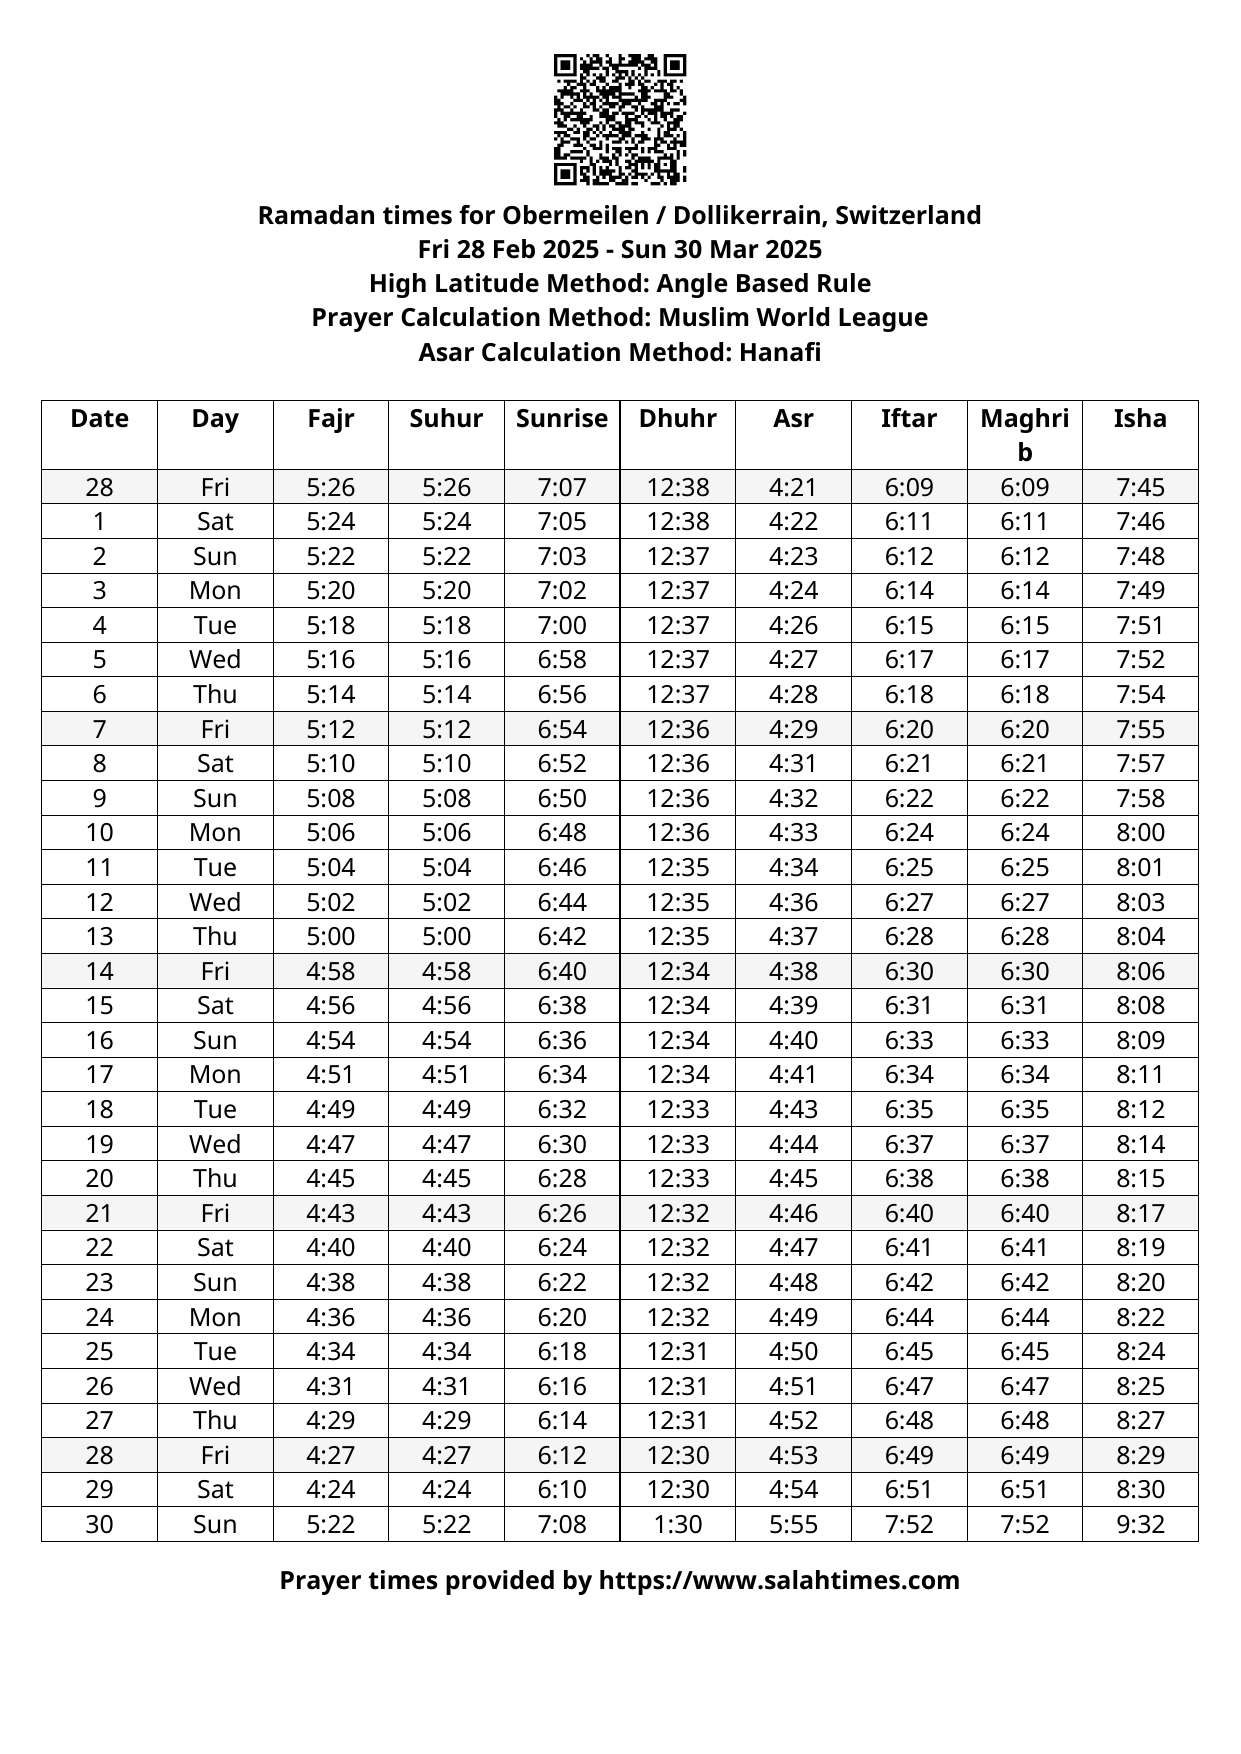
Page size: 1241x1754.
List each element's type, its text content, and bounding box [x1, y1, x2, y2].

table_cell 6:22 [852, 781, 967, 814]
table_cell 7:45 [1083, 470, 1198, 503]
table_cell 5:10 [389, 746, 504, 780]
table_cell 6:17 [852, 643, 967, 676]
table_cell 6:16 [505, 1369, 619, 1402]
table_cell 13 [42, 919, 157, 953]
table_cell 5:02 [274, 885, 388, 918]
table_cell 28 [42, 470, 157, 503]
table_cell Wed [158, 643, 273, 676]
table_header Fajr [274, 401, 388, 469]
table_cell 6:31 [968, 989, 1082, 1022]
table_cell 12:36 [621, 781, 735, 814]
text Prayer times provided by https://www.salahtimes.com [42, 1563, 1198, 1597]
table_cell 4:47 [274, 1127, 388, 1160]
table_cell 6:44 [852, 1300, 967, 1333]
table_cell 6:38 [505, 989, 619, 1022]
table_cell 12:33 [621, 1092, 735, 1126]
table_cell 6:56 [505, 677, 619, 711]
table_cell 8:15 [1083, 1161, 1198, 1195]
table_cell 6:28 [968, 919, 1082, 953]
table_cell 2 [42, 539, 157, 572]
table_cell 8:11 [1083, 1058, 1198, 1091]
table_cell 4 [42, 608, 157, 642]
table_cell 6:45 [968, 1334, 1082, 1368]
table_cell 4:43 [736, 1092, 851, 1126]
table_cell 8:14 [1083, 1127, 1198, 1160]
table_cell 8:20 [1083, 1265, 1198, 1299]
table_cell Fri [158, 1196, 273, 1229]
table_cell 7:52 [1083, 643, 1198, 676]
table_cell 5:16 [389, 643, 504, 676]
table_cell Fri [158, 712, 273, 745]
table_cell 20 [42, 1161, 157, 1195]
table_cell 6:49 [852, 1438, 967, 1472]
table_cell 4:54 [736, 1473, 851, 1506]
table_cell 8:03 [1083, 885, 1198, 918]
table_cell 12:37 [621, 643, 735, 676]
table_cell 5:00 [274, 919, 388, 953]
table_cell 6:18 [968, 677, 1082, 711]
table_cell Tue [158, 1334, 273, 1368]
table_cell 6:24 [968, 816, 1082, 849]
table_cell 3 [42, 574, 157, 607]
table_cell 17 [42, 1058, 157, 1091]
table_cell 7:57 [1083, 746, 1198, 780]
table_cell 5:08 [274, 781, 388, 814]
table_cell 4:45 [389, 1161, 504, 1195]
table_cell 7:49 [1083, 574, 1198, 607]
text Asar Calculation Method: Hanafi [42, 334, 1198, 368]
table_cell 1:30 [621, 1507, 735, 1541]
table_cell 12:36 [621, 816, 735, 849]
table_cell 8:04 [1083, 919, 1198, 953]
table_cell 4:34 [274, 1334, 388, 1368]
table_cell Thu [158, 1161, 273, 1195]
table_cell 6:47 [852, 1369, 967, 1402]
table_cell 4:27 [389, 1438, 504, 1472]
table_cell 6:58 [505, 643, 619, 676]
table_cell 8:06 [1083, 954, 1198, 987]
table_cell 7 [42, 712, 157, 745]
table_header Day [158, 401, 273, 469]
table_cell 4:36 [389, 1300, 504, 1333]
table_cell 7:08 [505, 1507, 619, 1541]
table_cell 16 [42, 1023, 157, 1057]
table_cell 8:25 [1083, 1369, 1198, 1402]
table_cell 6:54 [505, 712, 619, 745]
table_cell 7:03 [505, 539, 619, 572]
table_cell 6:25 [968, 850, 1082, 884]
table_cell 6:48 [505, 816, 619, 849]
table_cell 8:01 [1083, 850, 1198, 884]
table_cell 4:29 [736, 712, 851, 745]
table_cell 12:32 [621, 1300, 735, 1333]
table_cell 6 [42, 677, 157, 711]
table_cell 6:48 [968, 1404, 1082, 1437]
table_header Iftar [852, 401, 967, 469]
table_header Date [42, 401, 157, 469]
table_cell 5:06 [274, 816, 388, 849]
table_cell Sat [158, 746, 273, 780]
table_cell 12:32 [621, 1196, 735, 1229]
table_cell 6:44 [505, 885, 619, 918]
table_cell 5:04 [389, 850, 504, 884]
table_cell 7:02 [505, 574, 619, 607]
table_cell 7:52 [968, 1507, 1082, 1541]
table_header Isha [1083, 401, 1198, 469]
table_cell 12:37 [621, 539, 735, 572]
table_cell 5:14 [274, 677, 388, 711]
table_cell 6:34 [968, 1058, 1082, 1091]
table_cell 6:30 [968, 954, 1082, 987]
table_cell 6:51 [968, 1473, 1082, 1506]
table_cell 8:12 [1083, 1092, 1198, 1126]
table_cell 4:34 [736, 850, 851, 884]
table_cell 6:12 [505, 1438, 619, 1472]
table_cell 22 [42, 1231, 157, 1264]
table_cell 8:09 [1083, 1023, 1198, 1057]
table_cell 4:39 [736, 989, 851, 1022]
table_cell 29 [42, 1473, 157, 1506]
table_cell 6:14 [505, 1404, 619, 1437]
table_cell 4:38 [274, 1265, 388, 1299]
table_cell 12:38 [621, 504, 735, 538]
table_cell Mon [158, 1300, 273, 1333]
table_cell 6:50 [505, 781, 619, 814]
table_cell 4:22 [736, 504, 851, 538]
table_cell 6:14 [852, 574, 967, 607]
table_cell Mon [158, 816, 273, 849]
table_cell 6:40 [968, 1196, 1082, 1229]
table_cell 4:56 [389, 989, 504, 1022]
table_cell 4:24 [389, 1473, 504, 1506]
table_cell 6:21 [852, 746, 967, 780]
table_cell 6:49 [968, 1438, 1082, 1472]
table_cell Thu [158, 919, 273, 953]
table_cell Fri [158, 470, 273, 503]
table_cell 4:31 [274, 1369, 388, 1402]
table_cell Fri [158, 1438, 273, 1472]
table_cell 8:22 [1083, 1300, 1198, 1333]
table_cell 4:51 [274, 1058, 388, 1091]
text Ramadan times for Obermeilen / Dollikerrain, Switzerland [42, 198, 1198, 232]
table_cell 26 [42, 1369, 157, 1402]
table_cell 4:51 [389, 1058, 504, 1091]
table_cell 5:00 [389, 919, 504, 953]
table_cell 4:46 [736, 1196, 851, 1229]
table_cell 5:02 [389, 885, 504, 918]
table_cell 28 [42, 1438, 157, 1472]
table_cell 10 [42, 816, 157, 849]
table_cell 6:09 [968, 470, 1082, 503]
table_cell 5:22 [389, 1507, 504, 1541]
table_cell 6:22 [505, 1265, 619, 1299]
table_cell 6:32 [505, 1092, 619, 1126]
table_cell 5:26 [274, 470, 388, 503]
table_cell 4:41 [736, 1058, 851, 1091]
table_cell 6:37 [968, 1127, 1082, 1160]
table_cell 6:11 [852, 504, 967, 538]
table_cell Tue [158, 1092, 273, 1126]
table_cell 6:25 [852, 850, 967, 884]
table_cell 4:51 [736, 1369, 851, 1402]
table_cell 8:30 [1083, 1473, 1198, 1506]
table_cell 4:56 [274, 989, 388, 1022]
table_cell 4:29 [274, 1404, 388, 1437]
table_cell 12:31 [621, 1404, 735, 1437]
table_cell 4:27 [274, 1438, 388, 1472]
table_cell 12:33 [621, 1127, 735, 1160]
table_cell 9 [42, 781, 157, 814]
table_cell Sun [158, 1265, 273, 1299]
table_cell 6:41 [968, 1231, 1082, 1264]
table_cell 6:51 [852, 1473, 967, 1506]
table_header Asr [736, 401, 851, 469]
table_cell 6:46 [505, 850, 619, 884]
table_cell 12:30 [621, 1438, 735, 1472]
table_cell 6:47 [968, 1369, 1082, 1402]
table_cell 5:06 [389, 816, 504, 849]
table_cell 6:12 [852, 539, 967, 572]
text High Latitude Method: Angle Based Rule [42, 266, 1198, 300]
table_cell 4:31 [736, 746, 851, 780]
table_cell 15 [42, 989, 157, 1022]
table_cell Thu [158, 1404, 273, 1437]
table_cell 4:49 [736, 1300, 851, 1333]
table_cell 6:14 [968, 574, 1082, 607]
table_cell 4:27 [736, 643, 851, 676]
table_cell 6:17 [968, 643, 1082, 676]
table_cell 8:17 [1083, 1196, 1198, 1229]
table_cell 6:18 [852, 677, 967, 711]
table_cell 7:55 [1083, 712, 1198, 745]
table_cell 4:58 [389, 954, 504, 987]
table_cell 4:49 [274, 1092, 388, 1126]
table_cell 7:54 [1083, 677, 1198, 711]
table_cell 5:10 [274, 746, 388, 780]
table_cell 19 [42, 1127, 157, 1160]
table_cell 4:53 [736, 1438, 851, 1472]
table_cell 6:24 [852, 816, 967, 849]
table_cell 7:05 [505, 504, 619, 538]
table_cell 4:43 [389, 1196, 504, 1229]
table_cell 4:32 [736, 781, 851, 814]
table_cell 6:11 [968, 504, 1082, 538]
table_cell 5:55 [736, 1507, 851, 1541]
table_cell 6:27 [968, 885, 1082, 918]
table_cell 6:35 [852, 1092, 967, 1126]
table_cell Tue [158, 850, 273, 884]
table_cell 6:28 [852, 919, 967, 953]
text Fri 28 Feb 2025 - Sun 30 Mar 2025 [42, 232, 1198, 266]
table_cell 12:34 [621, 989, 735, 1022]
table_cell 5:12 [274, 712, 388, 745]
table_cell 4:21 [736, 470, 851, 503]
table_cell Fri [158, 954, 273, 987]
table_cell 6:28 [505, 1161, 619, 1195]
table_cell 12:31 [621, 1334, 735, 1368]
table_cell 4:28 [736, 677, 851, 711]
table_cell 8:29 [1083, 1438, 1198, 1472]
table_cell 4:37 [736, 919, 851, 953]
table_cell Thu [158, 677, 273, 711]
table_cell 6:20 [852, 712, 967, 745]
table_cell 6:36 [505, 1023, 619, 1057]
table_cell 4:47 [389, 1127, 504, 1160]
table_cell 6:22 [968, 781, 1082, 814]
table_cell 8:19 [1083, 1231, 1198, 1264]
text Prayer Calculation Method: Muslim World League [42, 300, 1198, 334]
table_cell 4:47 [736, 1231, 851, 1264]
table_cell 6:37 [852, 1127, 967, 1160]
table_cell 6:41 [852, 1231, 967, 1264]
table_cell 5:18 [389, 608, 504, 642]
table_cell 6:33 [852, 1023, 967, 1057]
table_cell 27 [42, 1404, 157, 1437]
table_header Sunrise [505, 401, 619, 469]
table_cell Mon [158, 1058, 273, 1091]
table_cell 4:43 [274, 1196, 388, 1229]
table_cell 4:40 [389, 1231, 504, 1264]
table_cell 12:36 [621, 712, 735, 745]
table_cell 12:33 [621, 1161, 735, 1195]
table_cell 4:54 [389, 1023, 504, 1057]
table_cell 12:37 [621, 677, 735, 711]
table_cell 12:36 [621, 746, 735, 780]
table_cell 9:32 [1083, 1507, 1198, 1541]
table_cell 11 [42, 850, 157, 884]
table_cell 4:40 [274, 1231, 388, 1264]
table_cell Mon [158, 574, 273, 607]
table_cell 6:42 [852, 1265, 967, 1299]
table_cell Sun [158, 781, 273, 814]
table_cell 5:22 [389, 539, 504, 572]
table_cell 6:33 [968, 1023, 1082, 1057]
table_cell 6:27 [852, 885, 967, 918]
table_cell Wed [158, 1369, 273, 1402]
table_cell 6:38 [968, 1161, 1082, 1195]
table_header Maghrib [968, 401, 1082, 469]
table_cell 6:48 [852, 1404, 967, 1437]
table_cell 5:16 [274, 643, 388, 676]
table_cell Sun [158, 1023, 273, 1057]
table_cell 4:26 [736, 608, 851, 642]
table_cell 4:24 [736, 574, 851, 607]
table_cell 4:33 [736, 816, 851, 849]
table_cell 4:29 [389, 1404, 504, 1437]
table_cell 6:20 [505, 1300, 619, 1333]
table_cell 6:09 [852, 470, 967, 503]
table_cell 6:26 [505, 1196, 619, 1229]
table_cell 6:30 [505, 1127, 619, 1160]
table_cell 4:38 [389, 1265, 504, 1299]
table_cell 4:45 [736, 1161, 851, 1195]
table_cell 5:12 [389, 712, 504, 745]
table_cell 5:18 [274, 608, 388, 642]
table_cell 7:48 [1083, 539, 1198, 572]
table_cell 12:31 [621, 1369, 735, 1402]
table_cell 6:38 [852, 1161, 967, 1195]
table_cell 6:21 [968, 746, 1082, 780]
table_cell 8:00 [1083, 816, 1198, 849]
table_cell 8 [42, 746, 157, 780]
table_cell 7:52 [852, 1507, 967, 1541]
table_cell 18 [42, 1092, 157, 1126]
table_cell 5:24 [274, 504, 388, 538]
table_cell 6:35 [968, 1092, 1082, 1126]
table_cell 6:34 [852, 1058, 967, 1091]
table_cell 5:14 [389, 677, 504, 711]
table_cell Sat [158, 504, 273, 538]
table_cell 14 [42, 954, 157, 987]
table_header Suhur [389, 401, 504, 469]
table_cell 4:36 [274, 1300, 388, 1333]
table_cell Wed [158, 885, 273, 918]
table_cell 7:46 [1083, 504, 1198, 538]
table_cell 24 [42, 1300, 157, 1333]
table_cell Wed [158, 1127, 273, 1160]
table_cell 30 [42, 1507, 157, 1541]
table_cell 23 [42, 1265, 157, 1299]
table_cell 5:20 [389, 574, 504, 607]
table_cell 12:35 [621, 850, 735, 884]
table_cell 5 [42, 643, 157, 676]
table_cell 5:04 [274, 850, 388, 884]
table_cell Sat [158, 1231, 273, 1264]
table_cell 6:20 [968, 712, 1082, 745]
table_cell Sun [158, 539, 273, 572]
table_cell 4:31 [389, 1369, 504, 1402]
table_cell 4:24 [274, 1473, 388, 1506]
table_cell 12:35 [621, 919, 735, 953]
table_cell 6:45 [852, 1334, 967, 1368]
table_cell 7:58 [1083, 781, 1198, 814]
table_cell 6:52 [505, 746, 619, 780]
table_cell Sat [158, 989, 273, 1022]
table_cell 6:40 [852, 1196, 967, 1229]
table_cell 8:08 [1083, 989, 1198, 1022]
table_cell 12:35 [621, 885, 735, 918]
table_cell 12 [42, 885, 157, 918]
table_cell 7:51 [1083, 608, 1198, 642]
table_cell 4:34 [389, 1334, 504, 1368]
table_cell 4:50 [736, 1334, 851, 1368]
table_cell 7:00 [505, 608, 619, 642]
table_cell 21 [42, 1196, 157, 1229]
table_cell 5:24 [389, 504, 504, 538]
table_cell 6:15 [968, 608, 1082, 642]
table_cell 5:26 [389, 470, 504, 503]
table_header Dhuhr [621, 401, 735, 469]
table_cell 12:34 [621, 1023, 735, 1057]
table_cell 4:48 [736, 1265, 851, 1299]
table_cell 5:22 [274, 539, 388, 572]
picture [542, 41, 699, 198]
table_cell 6:12 [968, 539, 1082, 572]
table_cell 8:27 [1083, 1404, 1198, 1437]
table_cell 8:24 [1083, 1334, 1198, 1368]
table_cell 4:52 [736, 1404, 851, 1437]
table_cell Sun [158, 1507, 273, 1541]
table_cell 6:10 [505, 1473, 619, 1506]
table_cell 7:07 [505, 470, 619, 503]
table_cell 12:34 [621, 954, 735, 987]
table_cell 12:32 [621, 1231, 735, 1264]
table_cell 12:32 [621, 1265, 735, 1299]
table_cell 4:38 [736, 954, 851, 987]
table_cell 12:37 [621, 608, 735, 642]
table_cell Tue [158, 608, 273, 642]
table_cell 4:36 [736, 885, 851, 918]
table_cell 12:37 [621, 574, 735, 607]
table_cell 25 [42, 1334, 157, 1368]
table_cell 6:44 [968, 1300, 1082, 1333]
table_cell 6:42 [968, 1265, 1082, 1299]
table_cell 5:08 [389, 781, 504, 814]
table_cell 4:45 [274, 1161, 388, 1195]
table_cell 1 [42, 504, 157, 538]
table_cell 12:30 [621, 1473, 735, 1506]
table_cell 5:22 [274, 1507, 388, 1541]
table_cell 6:24 [505, 1231, 619, 1264]
table_cell 6:31 [852, 989, 967, 1022]
table_cell 6:30 [852, 954, 967, 987]
table_cell 6:42 [505, 919, 619, 953]
table_cell 6:18 [505, 1334, 619, 1368]
table_cell 6:34 [505, 1058, 619, 1091]
table_cell 4:23 [736, 539, 851, 572]
table_cell 6:15 [852, 608, 967, 642]
table_cell 5:20 [274, 574, 388, 607]
table_cell 4:54 [274, 1023, 388, 1057]
table_cell 4:44 [736, 1127, 851, 1160]
table_cell 4:49 [389, 1092, 504, 1126]
table_cell 12:38 [621, 470, 735, 503]
table_cell 6:40 [505, 954, 619, 987]
table_cell 4:58 [274, 954, 388, 987]
table_cell Sat [158, 1473, 273, 1506]
table_cell 4:40 [736, 1023, 851, 1057]
table_cell 12:34 [621, 1058, 735, 1091]
